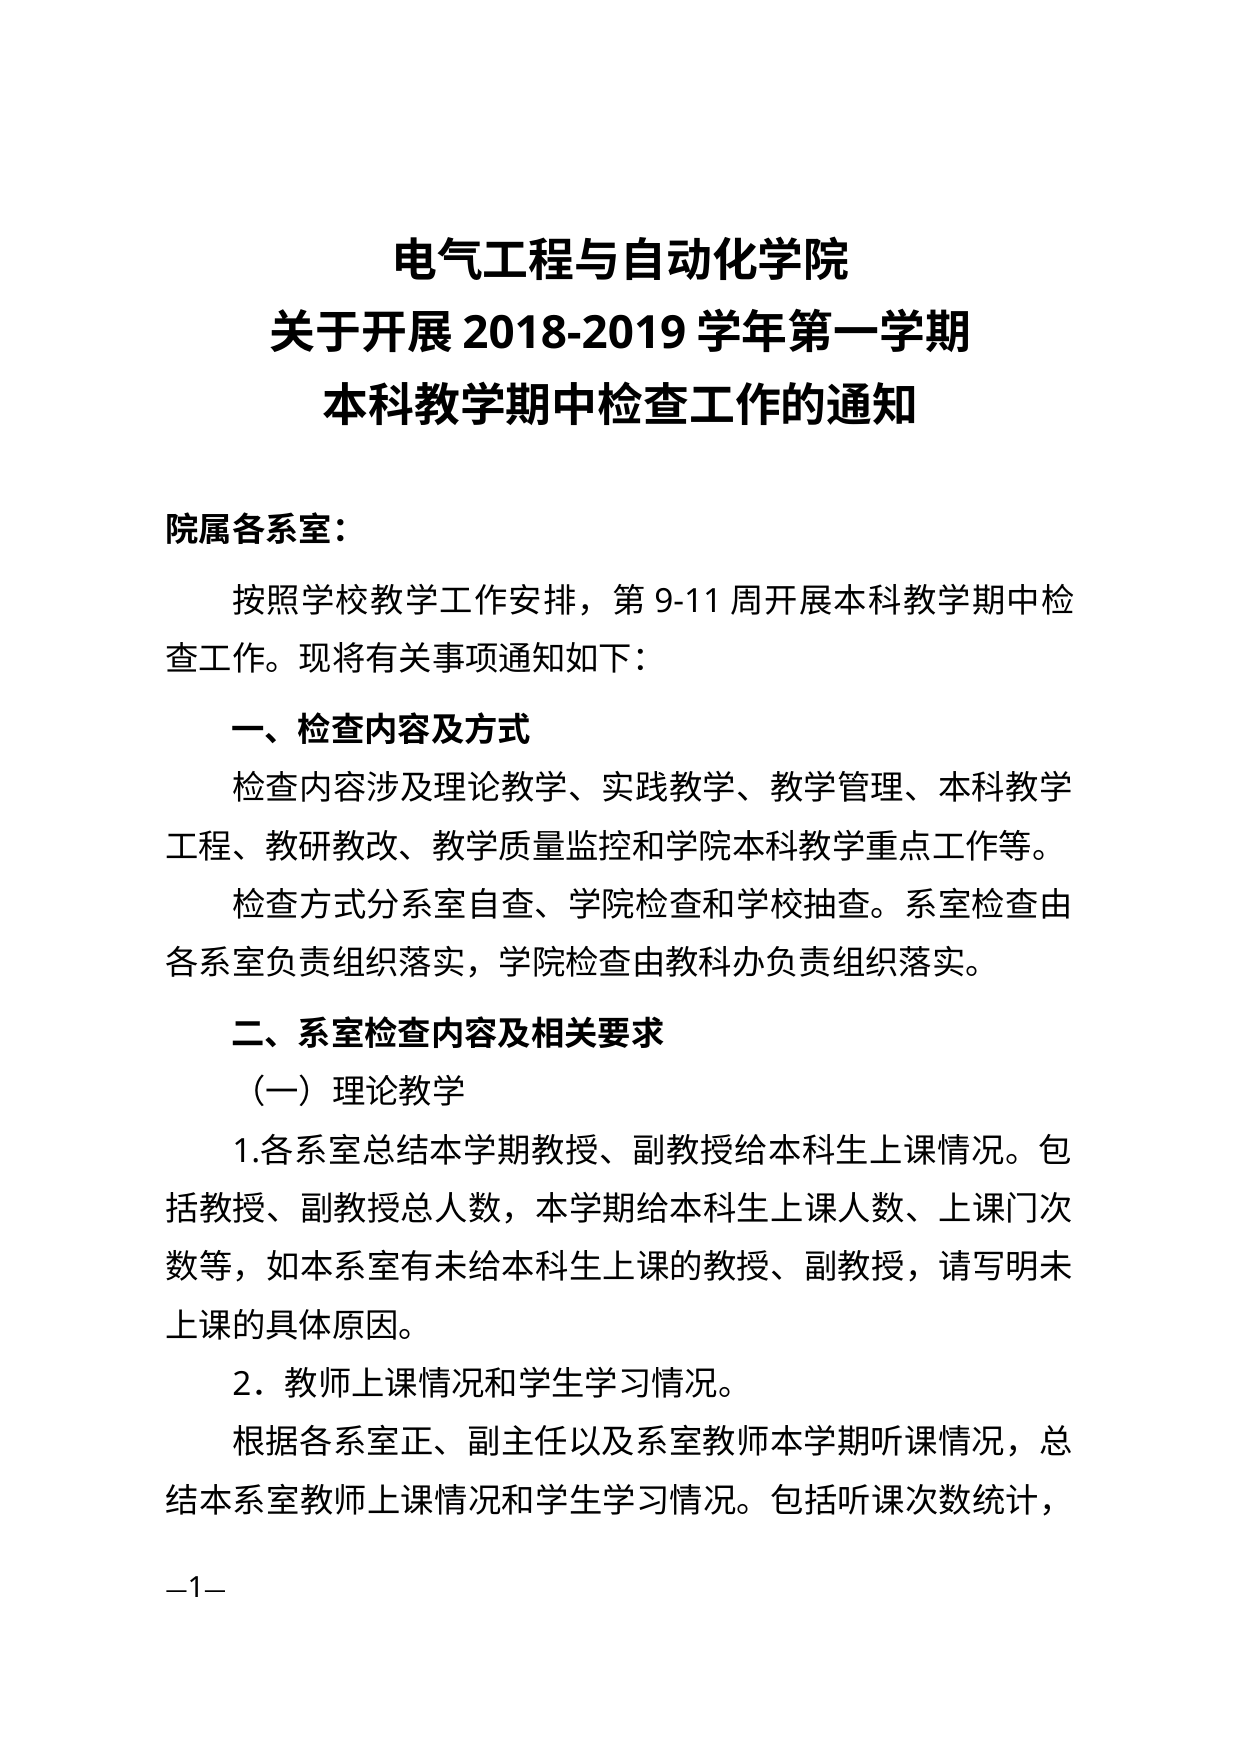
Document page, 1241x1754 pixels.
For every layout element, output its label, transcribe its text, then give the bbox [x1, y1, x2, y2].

text 检查方式分系室自查、学院检查和学校抽查。系室检查由各系室负责组织落实，学院检查由教科办负责组织落实。 [165, 870, 1075, 986]
text 二、系室检查内容及相关要求 [165, 999, 1075, 1057]
text 1.各系室总结本学期教授、副教授给本科生上课情况。包括教授、副教授总人数，本学期给本科生上课人数、上课门次数等，如本系室有未给本科生上课的教授、副教授，请写明未上课的具体原因。 [165, 1116, 1075, 1349]
text 院属各系室： [165, 495, 1075, 553]
text 2．教师上课情况和学生学习情况。 [165, 1349, 1075, 1407]
text 关于开展2018-2019学年第一学期 [165, 291, 1075, 363]
text 检查内容涉及理论教学、实践教学、教学管理、本科教学工程、教研教改、教学质量监控和学院本科教学重点工作等。 [165, 753, 1075, 870]
text 本科教学期中检查工作的通知 [165, 363, 1075, 436]
text 按照学校教学工作安排，第9-11周开展本科教学期中检查工作。现将有关事项通知如下： [165, 566, 1075, 682]
text （一）理论教学 [165, 1057, 1075, 1116]
text 一、检查内容及方式 [165, 695, 1075, 753]
text 电气工程与自动化学院 [165, 218, 1075, 291]
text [165, 1407, 1075, 1524]
